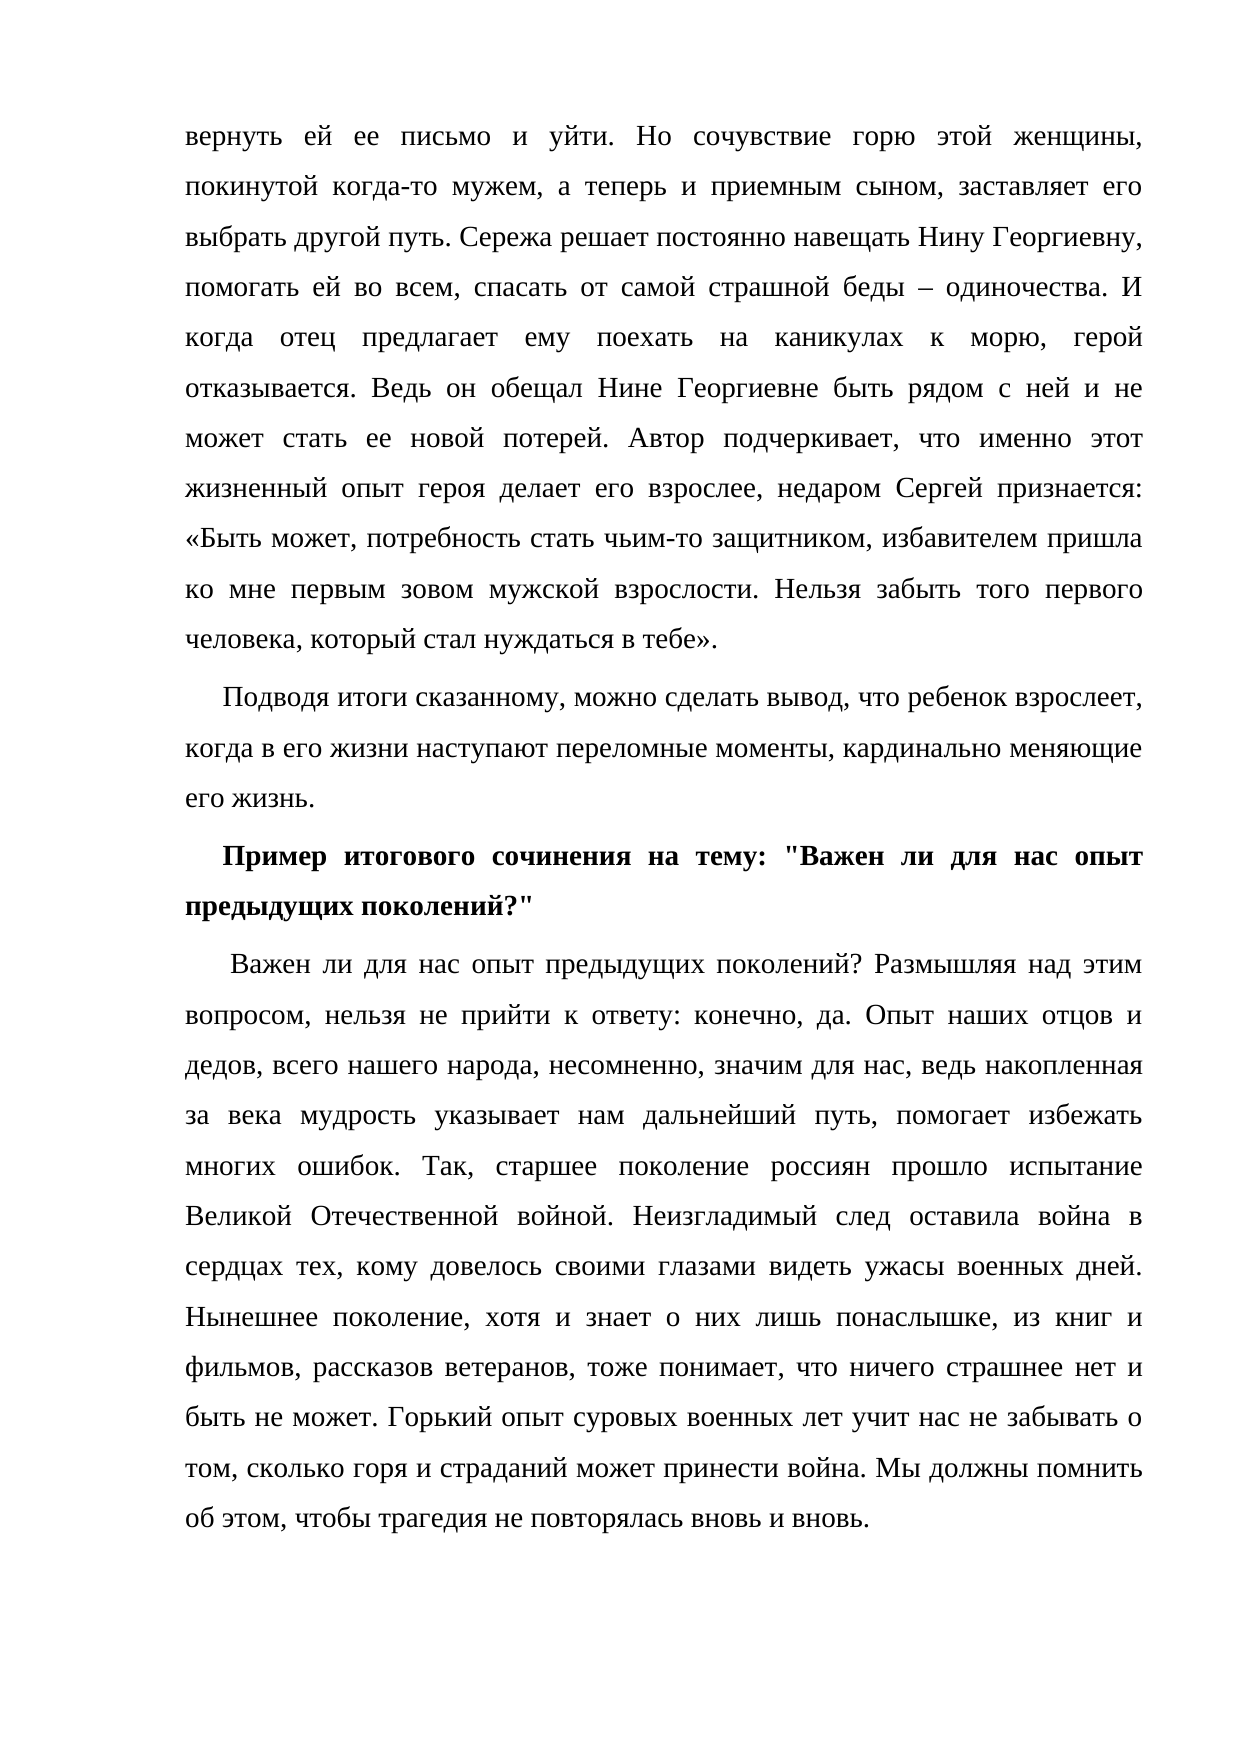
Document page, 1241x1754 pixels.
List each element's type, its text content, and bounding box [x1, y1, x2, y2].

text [185, 118, 1144, 655]
text Важен ли для нас опыт предыдущих поколений? Размышляя над этим вопросом, нельзя не прийти к ответу: конечно, да. Опыт наших отцов и дедов, всего нашего народа, несомненно, значим для нас, ведь накопленная за века мудрость указывает нам дальнейший путь, помогает избежать многих ошибок. Так, старшее поколение россиян прошло испытание Великой Отечественной войной. Неизгладимый след оставила война в сердцах тех, кому довелось своими глазами видеть ужасы военных дней. Нынешнее поколение, хотя и знает о них лишь понаслышке, из книг и фильмов, рассказов ветеранов, тоже понимает, что ничего страшнее нет и быть не может. Горький опыт суровых военных лет учит нас не забывать о том, сколько горя и страданий может принести война. Мы должны помнить об этом, чтобы трагедия не повторялась вновь и вновь. [185, 947, 1144, 1533]
text Пример итогового сочинения на тему: "Важен ли для нас опыт предыдущих поколений?" [185, 838, 1144, 922]
text Подводя итоги сказанному, можно сделать вывод, что ребенок взрослеет, когда в его жизни наступают переломные моменты, кардинально меняющие его жизнь. [185, 679, 1144, 813]
